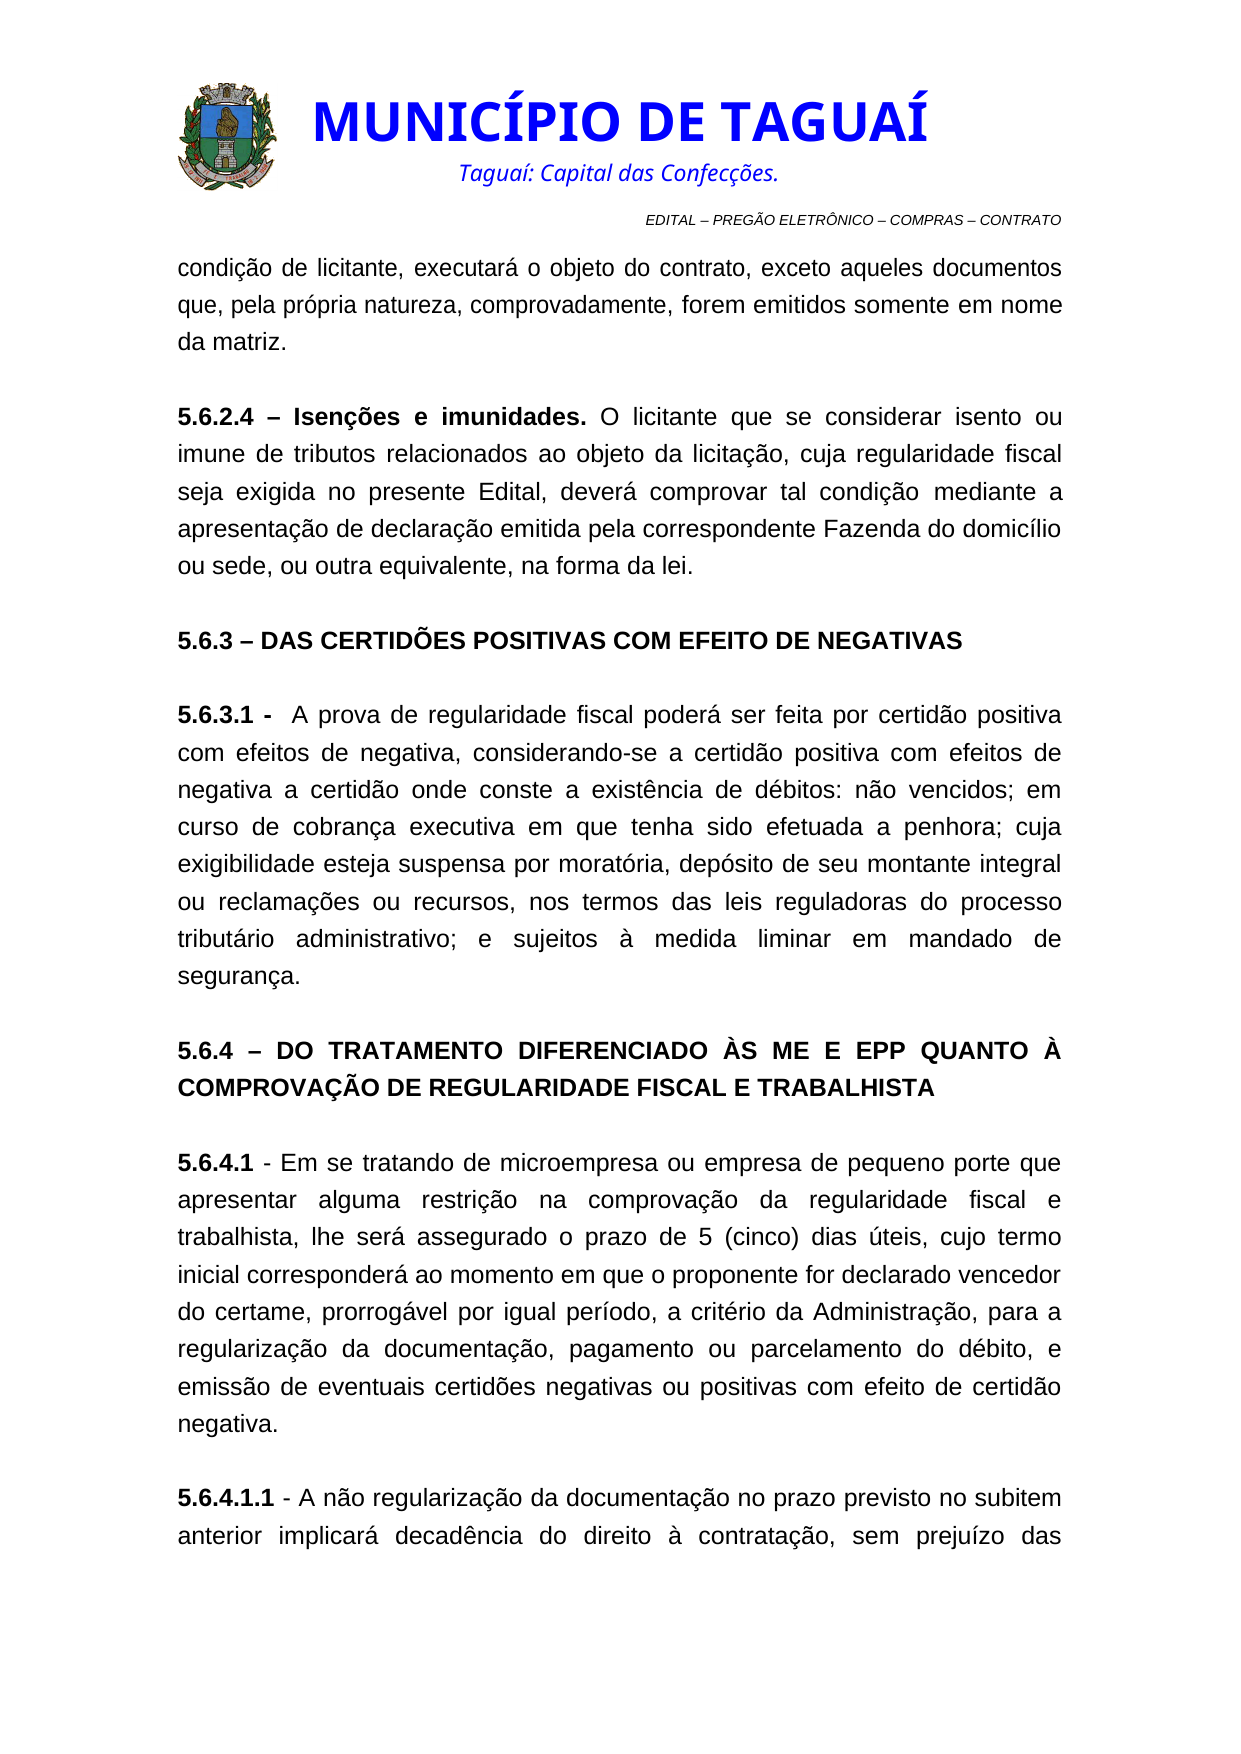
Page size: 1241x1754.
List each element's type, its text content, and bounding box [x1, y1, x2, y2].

text 5.6.3.1 - A prova de regularidade fiscal poderá ser feita por certidão positiva com efeitos de negativa, considerando-se a certidão positiva com efeitos de negativa a certidão onde conste a existência de débitos: não vencidos; em curso de cobrança executiva em que tenha sido efetuada a penhora; cuja exigibilidade esteja suspensa por moratória, depósito de seu montante integral ou reclamações ou recursos, nos termos das leis reguladoras do processo tributário administrativo; e sujeitos à medida liminar em mandado de segurança. [177, 700, 1063, 990]
text 5.6.4 – DO TRATAMENTO DIFERENCIADO ÀS ME E EPP QUANTO À COMPROVAÇÃO DE REGULARIDADE FISCAL E TRABALHISTA [177, 1036, 1063, 1102]
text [177, 1483, 1063, 1549]
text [177, 253, 1063, 356]
text 5.6.2.4 – Isenções e imunidades. O licitante que se considerar isento ou imune de tributos relacionados ao objeto da licitação, cuja regularidade fiscal seja exigida no presente Edital, deverá comprovar tal condição mediante a apresentação de declaração emitida pela correspondente Fazenda do domicílio ou sede, ou outra equivalente, na forma da lei. [177, 402, 1063, 580]
text 5.6.3 – DAS CERTIDÕES POSITIVAS COM EFEITO DE NEGATIVAS [177, 626, 1063, 654]
text 5.6.4.1 - Em se tratando de microempresa ou empresa de pequeno porte que apresentar alguma restrição na comprovação da regularidade fiscal e trabalhista, lhe será assegurado o prazo de 5 (cinco) dias úteis, cujo termo inicial corresponderá ao momento em que o proponente for declarado vencedor do certame, prorrogável por igual período, a critério da Administração, para a regularização da documentação, pagamento ou parcelamento do débito, e emissão de eventuais certidões negativas ou positivas com efeito de certidão negativa. [177, 1148, 1063, 1437]
